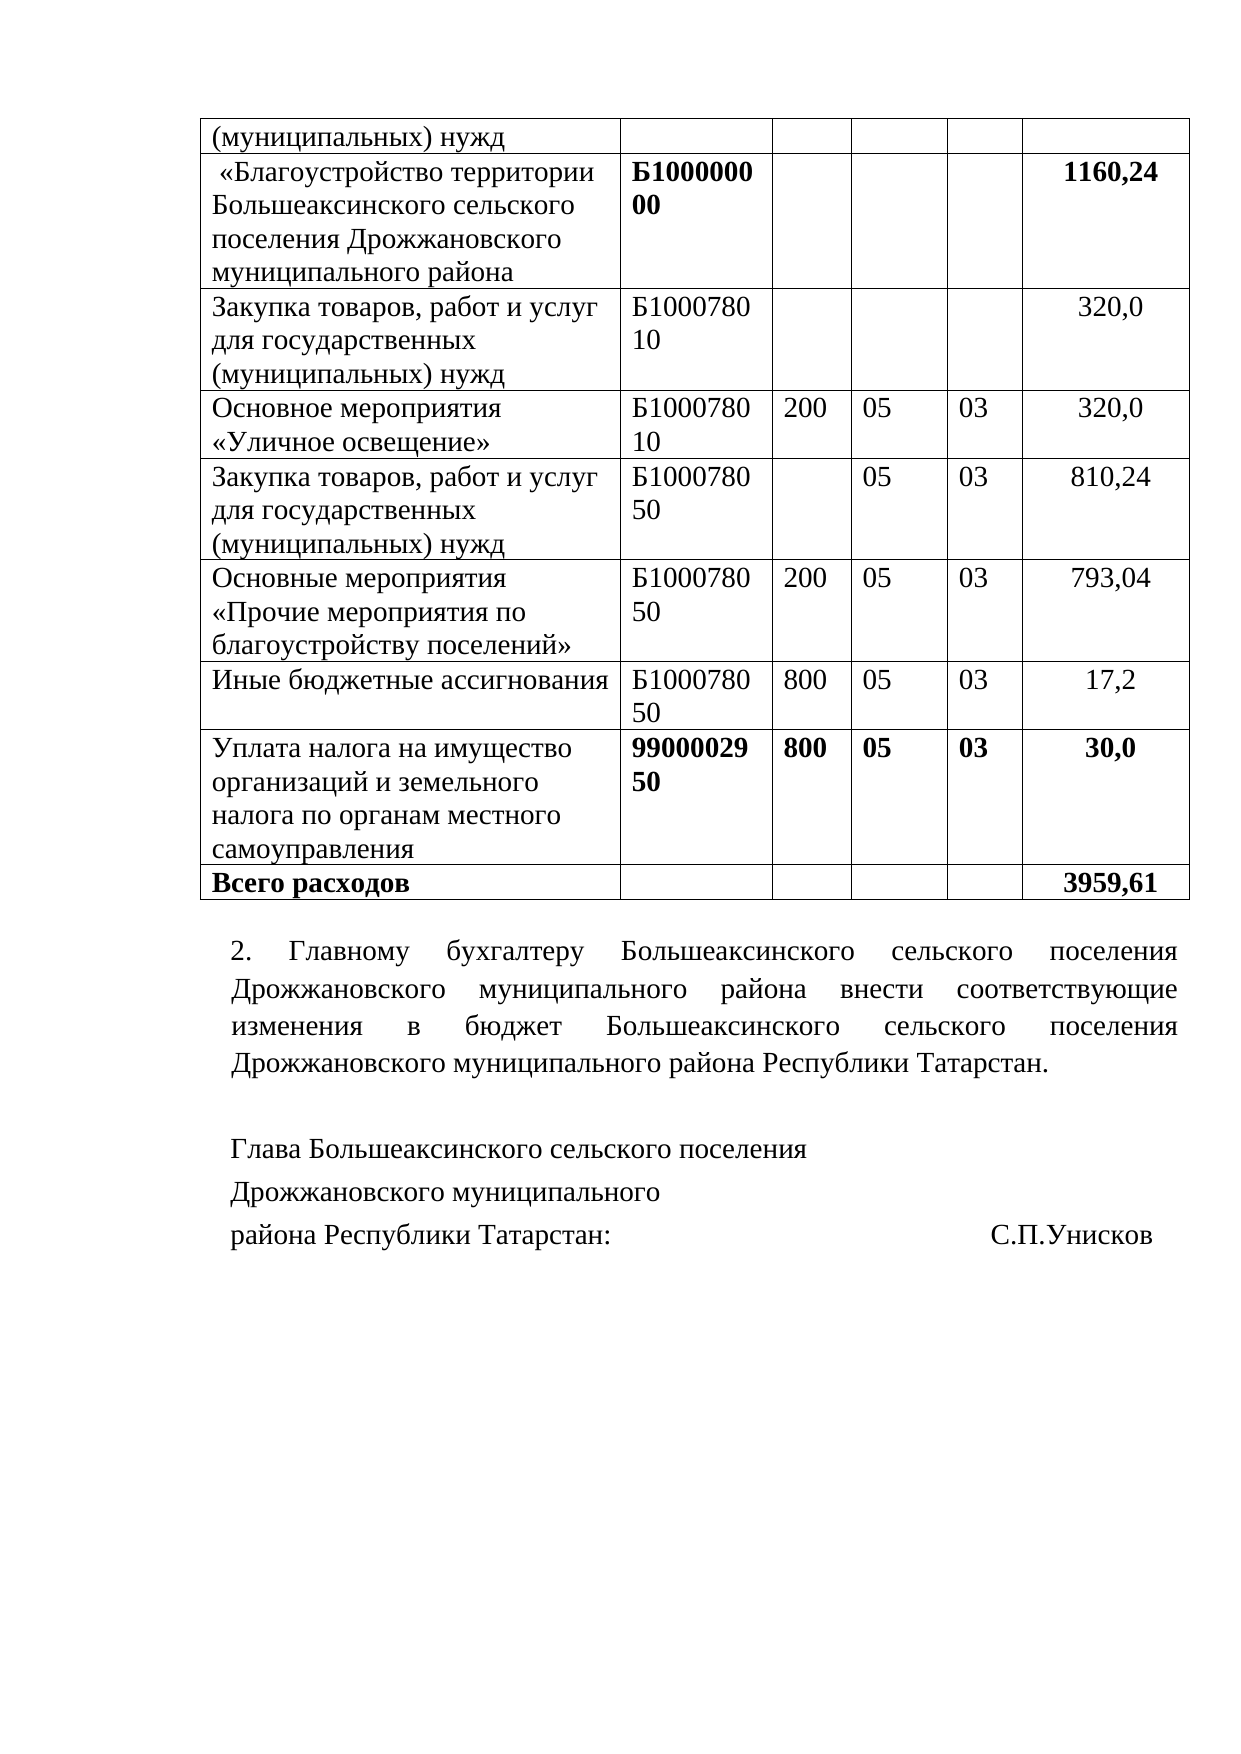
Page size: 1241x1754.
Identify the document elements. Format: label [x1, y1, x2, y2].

table_cell [189, 118, 1190, 1343]
